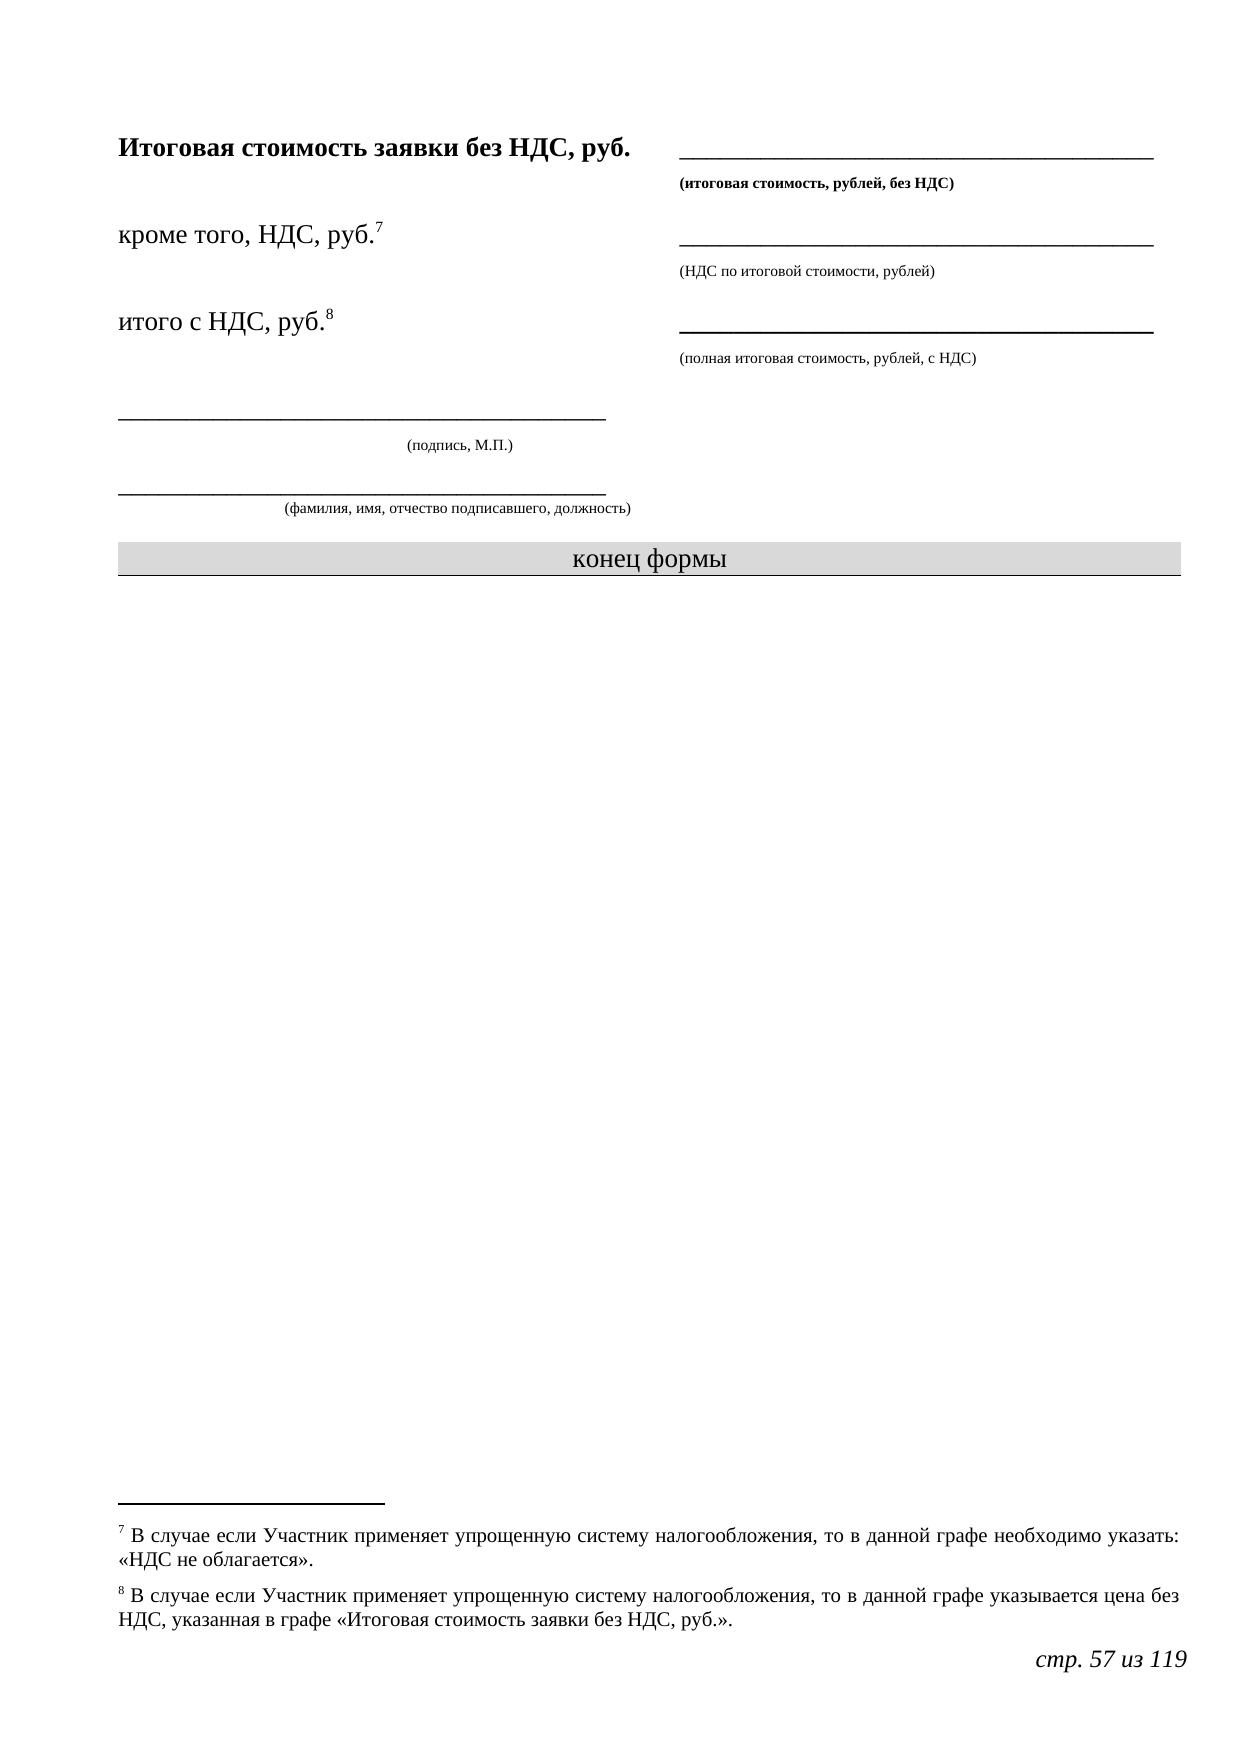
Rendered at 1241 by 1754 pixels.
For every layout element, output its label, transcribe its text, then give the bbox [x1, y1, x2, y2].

text ____________________________________ [118, 467, 1181, 498]
text (фамилия, имя, отчество подписавшего, должность) [118, 498, 797, 529]
table_cell ___________________________________ (полная итоговая стоимость, рублей, с НДС) [668, 293, 1173, 380]
text (подпись, М.П.) [118, 436, 797, 467]
text конец формы [118, 542, 1181, 575]
table_cell итого с НДС, руб. [107, 293, 668, 380]
text ____________________________________ [118, 392, 1181, 424]
table_header Итоговая стоимость заявки без НДС, руб. [107, 118, 668, 205]
table_cell ___________________________________ (НДС по итоговой стоимости, рублей) [668, 205, 1173, 293]
table_cell кроме того, НДС, руб. [107, 205, 668, 293]
table_header ___________________________________ (итоговая стоимость, рублей, без НДС) [668, 118, 1173, 205]
